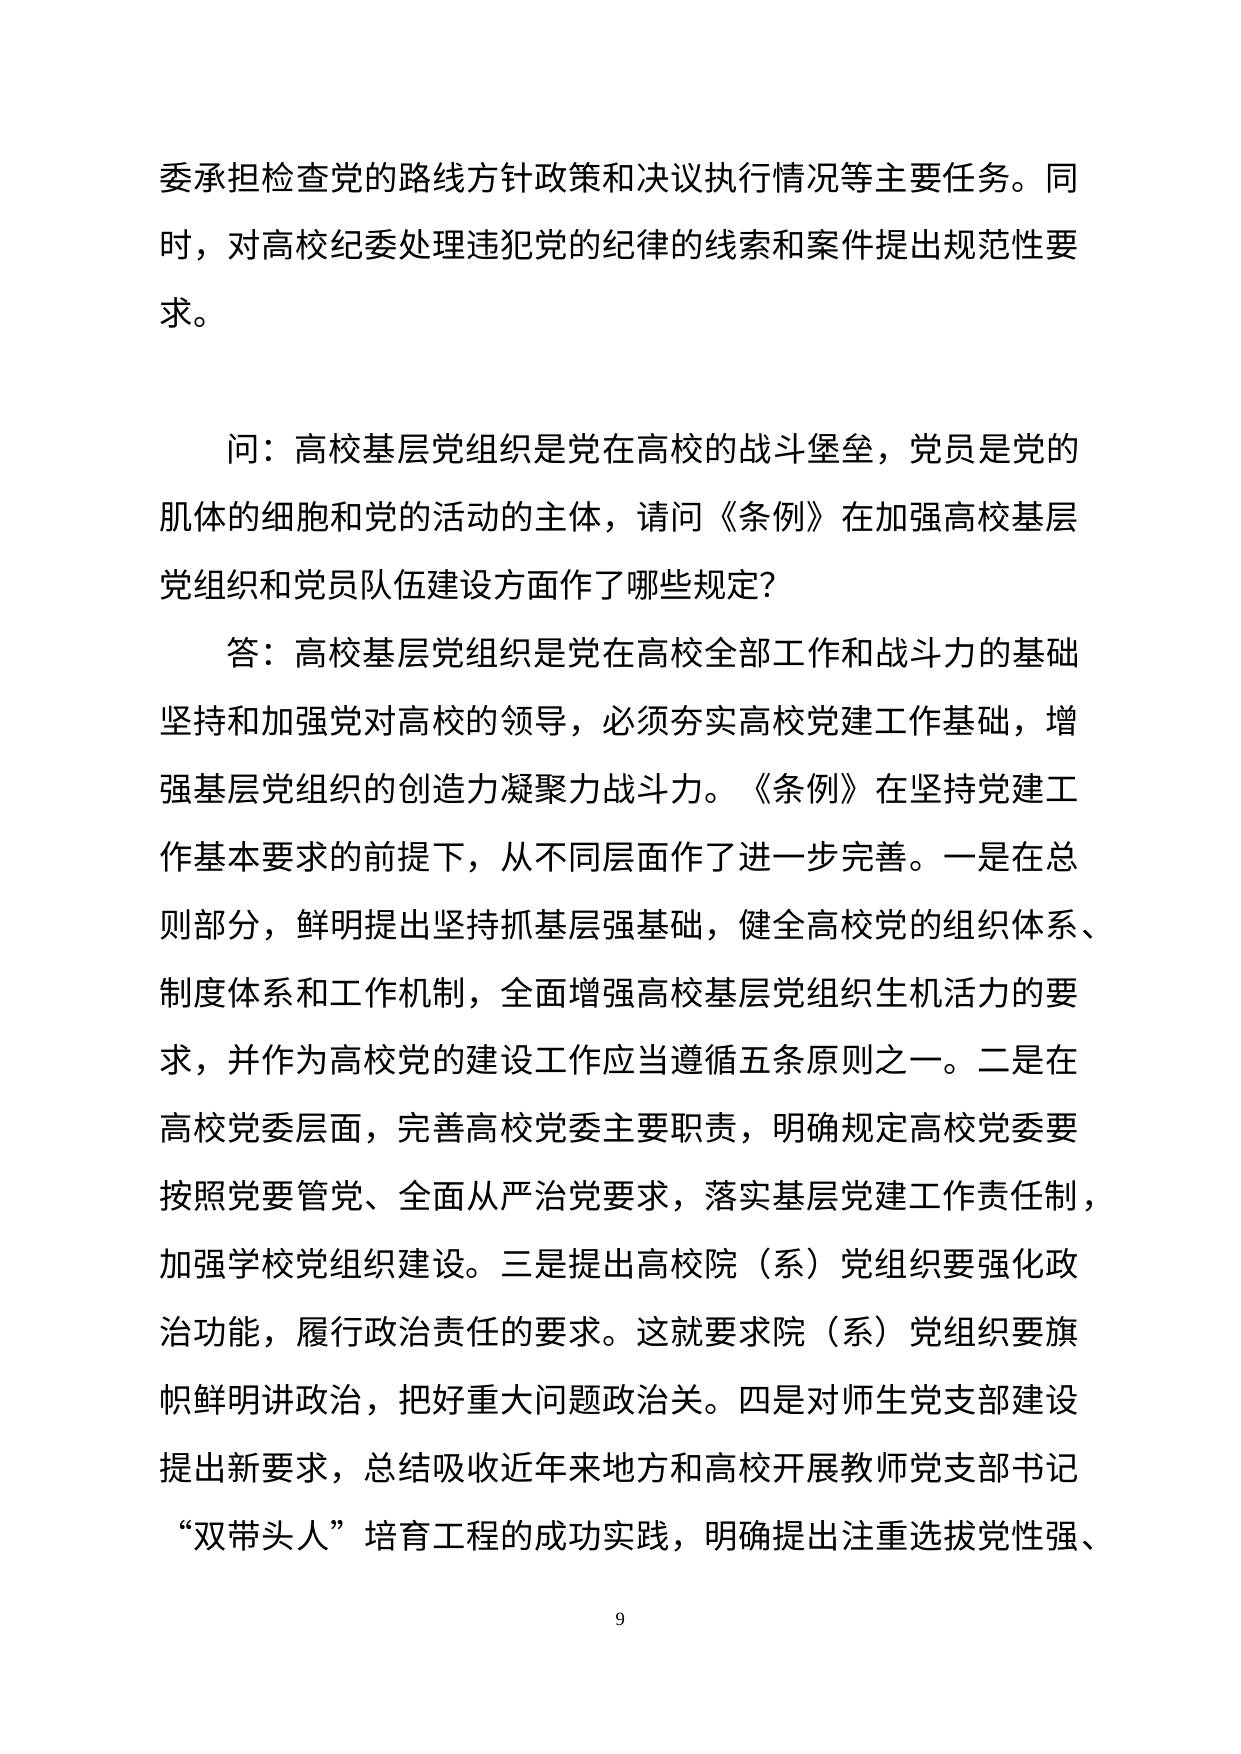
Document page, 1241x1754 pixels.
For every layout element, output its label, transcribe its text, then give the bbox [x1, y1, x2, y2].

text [159, 142, 1081, 345]
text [159, 617, 1081, 1568]
text 问：高校基层党组织是党在高校的战斗堡垒，党员是党的肌体的细胞和党的活动的主体，请问《条例》在加强高校基层党组织和党员队伍建设方面作了哪些规定？ [159, 413, 1081, 617]
